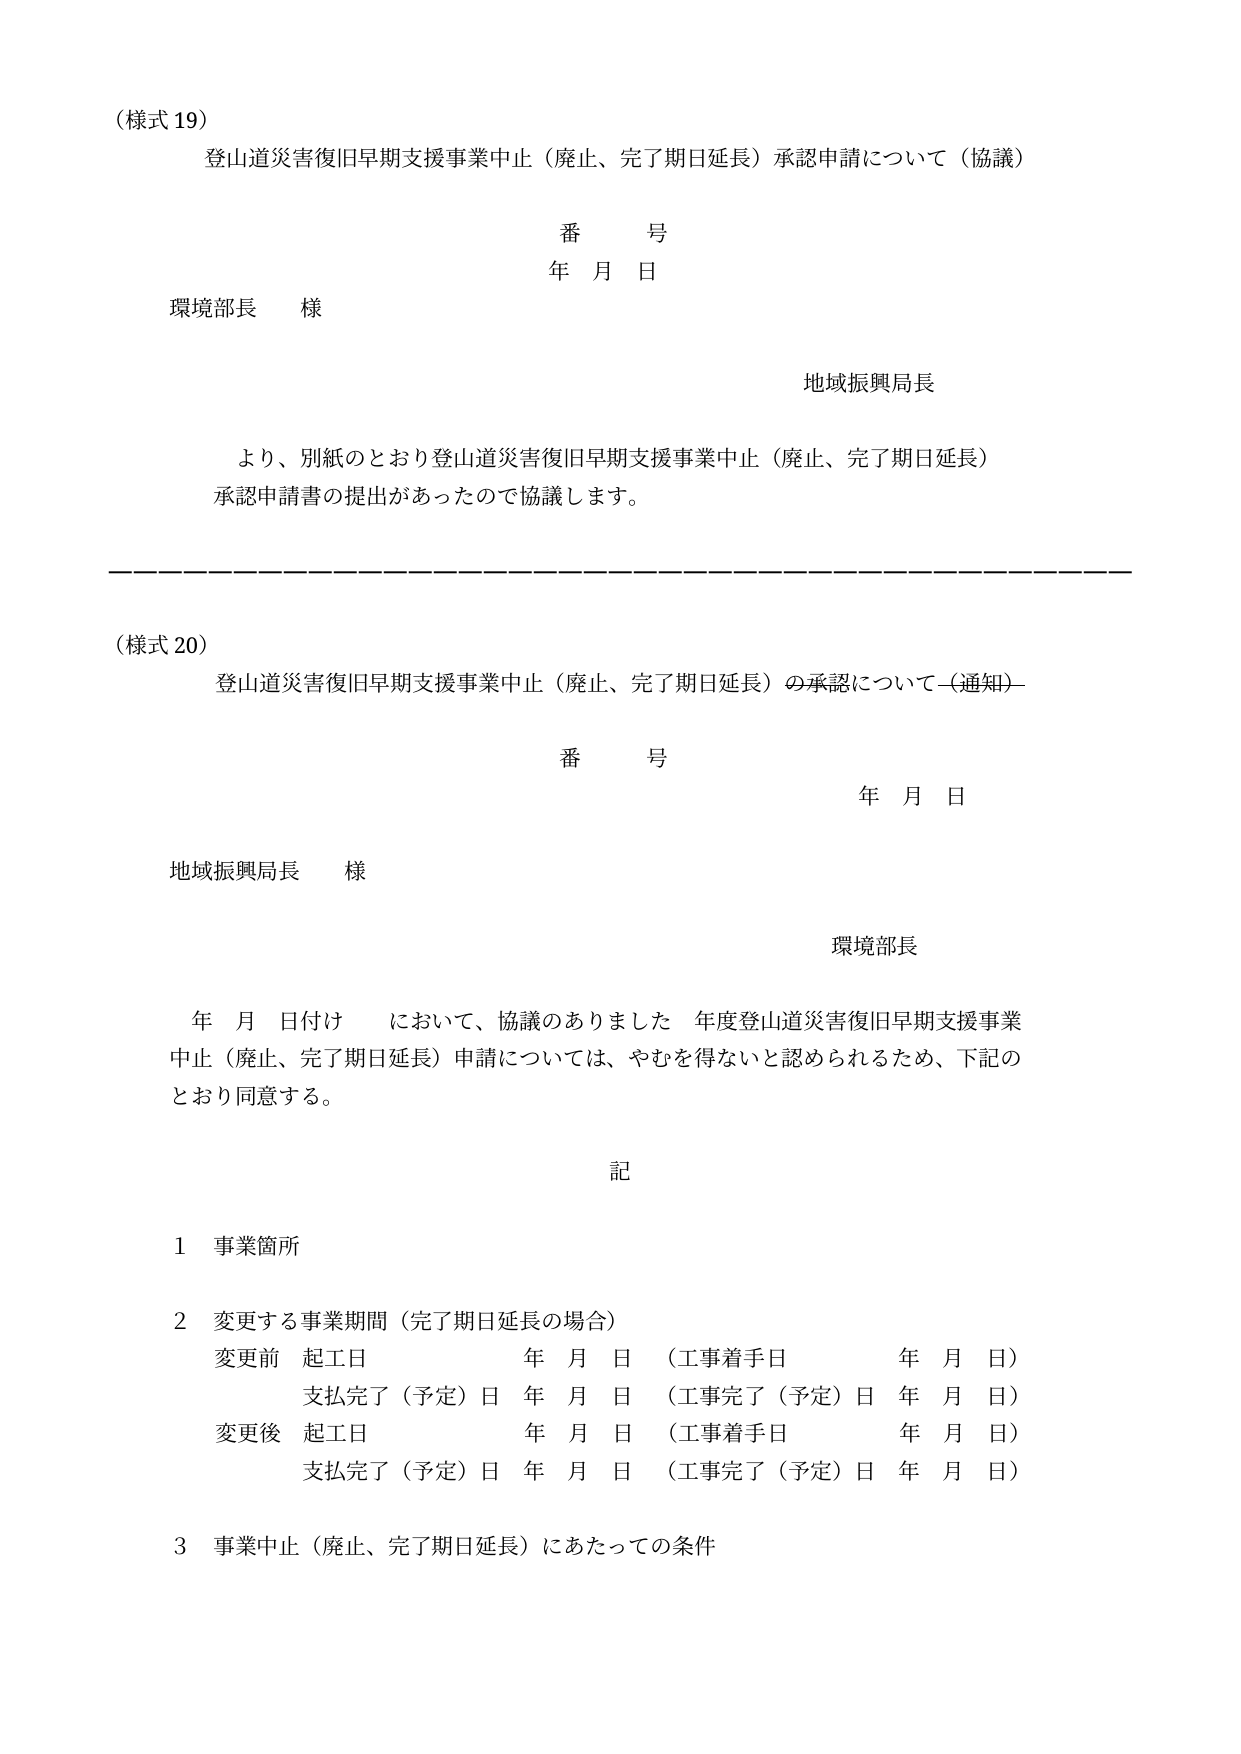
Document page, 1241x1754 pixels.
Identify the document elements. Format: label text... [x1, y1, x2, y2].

text 年 月 日 [103, 251, 1137, 288]
text 登山道災害復旧早期支援事業中止（廃止、完了期日延長）承認申請について（協議） [103, 138, 1137, 176]
text 環境部長 様 [103, 288, 1137, 326]
text 年 月 日 [103, 776, 1137, 813]
text ２ 変更する事業期間（完了期日延長の場合） [103, 1301, 1137, 1338]
text 番 号 [103, 738, 1137, 776]
text （様式20） [103, 626, 1137, 663]
text 変更後 起工日 年 月 日 （工事着手日 年 月 日） [103, 1413, 1137, 1451]
text 地域振興局長 様 [103, 851, 1137, 888]
text 番 号 [103, 213, 1137, 251]
text 登山道災害復旧早期支援事業中止（廃止、完了期日延長）の承認について（通知） [103, 663, 1137, 701]
text 地域振興局長 [103, 363, 1137, 401]
text 承認申請書の提出があったので協議します。 [103, 476, 1137, 513]
text 中止（廃止、完了期日延長）申請については、やむを得ないと認められるため、下記の [103, 1038, 1137, 1076]
text 変更前 起工日 年 月 日 （工事着手日 年 月 日） [103, 1338, 1137, 1376]
text 環境部長 [103, 926, 1137, 963]
text 支払完了（予定）日 年 月 日 （工事完了（予定）日 年 月 日） [103, 1451, 1137, 1488]
text 年 月 日付け において、協議のありました 年度登山道災害復旧早期支援事業 [103, 1001, 1137, 1038]
text より、別紙のとおり登山道災害復旧早期支援事業中止（廃止、完了期日延長） [103, 438, 1137, 476]
text 記 [103, 1151, 1137, 1188]
text ３ 事業中止（廃止、完了期日延長）にあたっての条件 [103, 1526, 1137, 1563]
text （様式19） [103, 101, 1137, 138]
text 支払完了（予定）日 年 月 日 （工事完了（予定）日 年 月 日） [103, 1376, 1137, 1413]
text とおり同意する。 [103, 1076, 1137, 1113]
text １ 事業箇所 [103, 1226, 1137, 1263]
text ――――――――――――――――――――――――――――――――――――――――― [103, 551, 1137, 588]
